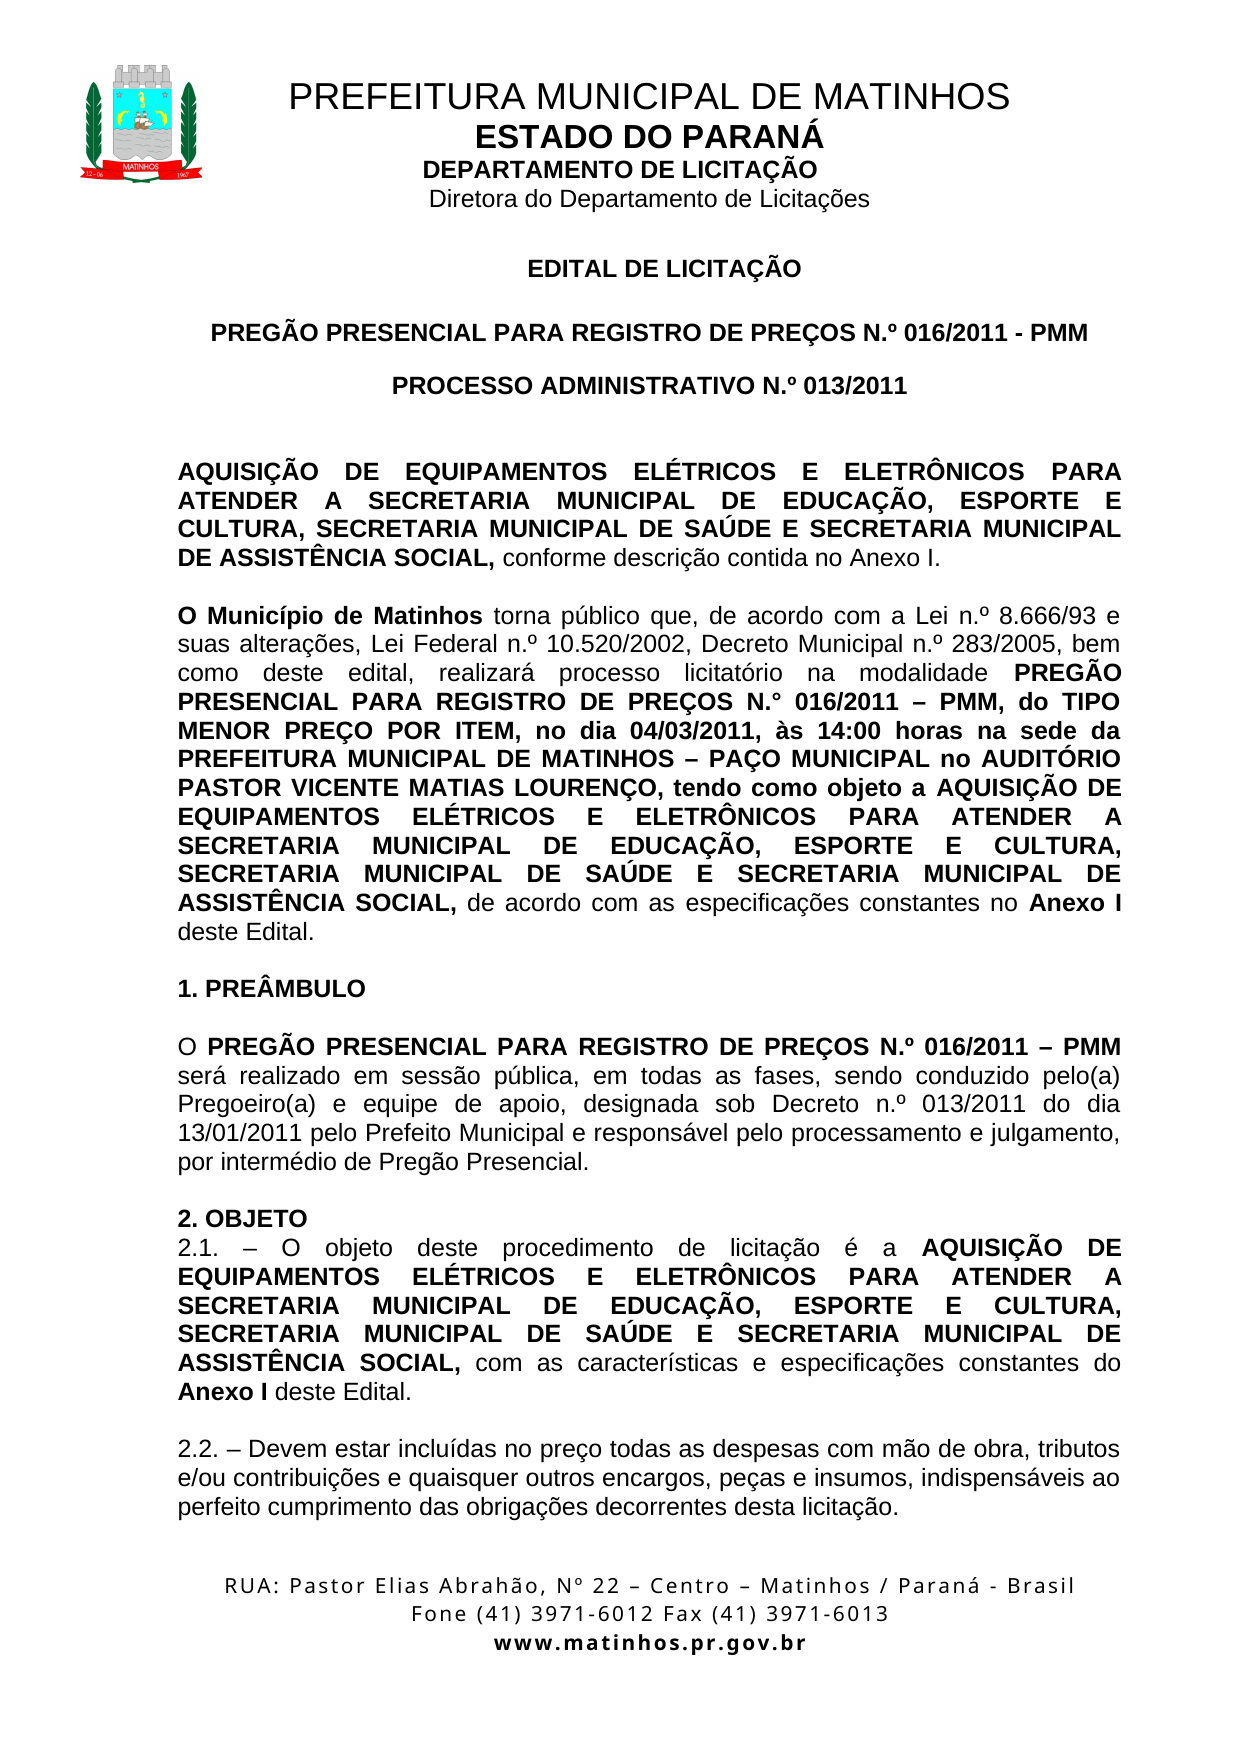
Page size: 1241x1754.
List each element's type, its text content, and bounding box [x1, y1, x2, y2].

picture [80, 65, 203, 183]
text 2.2. – Devem estar incluídas no preço todas as despesas com mão de obra, tributos e/ou contribuições e quaisquer outros encargos, peças e insumos, indispensáveis ao perfeito cumprimento das obrigações decorrentes desta licitação. [177, 1434, 1122, 1521]
text 1. PREÂMBULO [177, 974, 1122, 1003]
subtitle EDITAL DE LICITAÇÃO [207, 254, 1122, 283]
text O Município de Matinhos torna público que, de acordo com a Lei n.º 8.666/93 e suas alterações, Lei Federal n.º 10.520/2002, Decreto Municipal n.º 283/2005, bem como deste edital, realizará processo licitatório na modalidade PREGÃO PRESENCIAL PARA REGISTRO DE PREÇOS N.° 016/2011 – PMM, do TIPO MENOR PREÇO POR ITEM, no dia 04/03/2011, às 14:00 horas na sede da PREFEITURA MUNICIPAL DE MATINHOS – PAÇO MUNICIPAL no AUDITÓRIO PASTOR VICENTE MATIAS LOURENÇO, tendo como objeto a AQUISIÇÃO DE EQUIPAMENTOS ELÉTRICOS E ELETRÔNICOS PARA ATENDER A SECRETARIA MUNICIPAL DE EDUCAÇÃO, ESPORTE E CULTURA, SECRETARIA MUNICIPAL DE SAÚDE E SECRETARIA MUNICIPAL DE ASSISTÊNCIA SOCIAL, de acordo com as especificações constantes no Anexo I deste Edital. [177, 601, 1122, 946]
text 2.1. – O objeto deste procedimento de licitação é a AQUISIÇÃO DE EQUIPAMENTOS ELÉTRICOS E ELETRÔNICOS PARA ATENDER A SECRETARIA MUNICIPAL DE EDUCAÇÃO, ESPORTE E CULTURA, SECRETARIA MUNICIPAL DE SAÚDE E SECRETARIA MUNICIPAL DE ASSISTÊNCIA SOCIAL, com as características e especificações constantes do Anexo I deste Edital. [177, 1233, 1122, 1406]
text O PREGÃO PRESENCIAL PARA REGISTRO DE PREÇOS N.º 016/2011 – PMM será realizado em sessão pública, em todas as fases, sendo conduzido pelo(a) Pregoeiro(a) e equipe de apoio, designada sob Decreto n.º 013/2011 do dia 13/01/2011 pelo Prefeito Municipal e responsável pelo processamento e julgamento, por intermédio de Pregão Presencial. [177, 1032, 1122, 1176]
text PROCESSO ADMINISTRATIVO N.º 013/2011 [177, 371, 1122, 399]
text Diretora do Departamento de Licitações [177, 184, 1122, 213]
text 2. OBJETO [177, 1204, 1122, 1233]
text AQUISIÇÃO DE EQUIPAMENTOS ELÉTRICOS E ELETRÔNICOS PARA ATENDER A SECRETARIA MUNICIPAL DE EDUCAÇÃO, ESPORTE E CULTURA, SECRETARIA MUNICIPAL DE SAÚDE E SECRETARIA MUNICIPAL DE ASSISTÊNCIA SOCIAL, conforme descrição contida no Anexo I. [177, 457, 1122, 572]
text PREGÃO PRESENCIAL PARA REGISTRO DE PREÇOS N.º 016/2011 - PMM [177, 318, 1122, 347]
